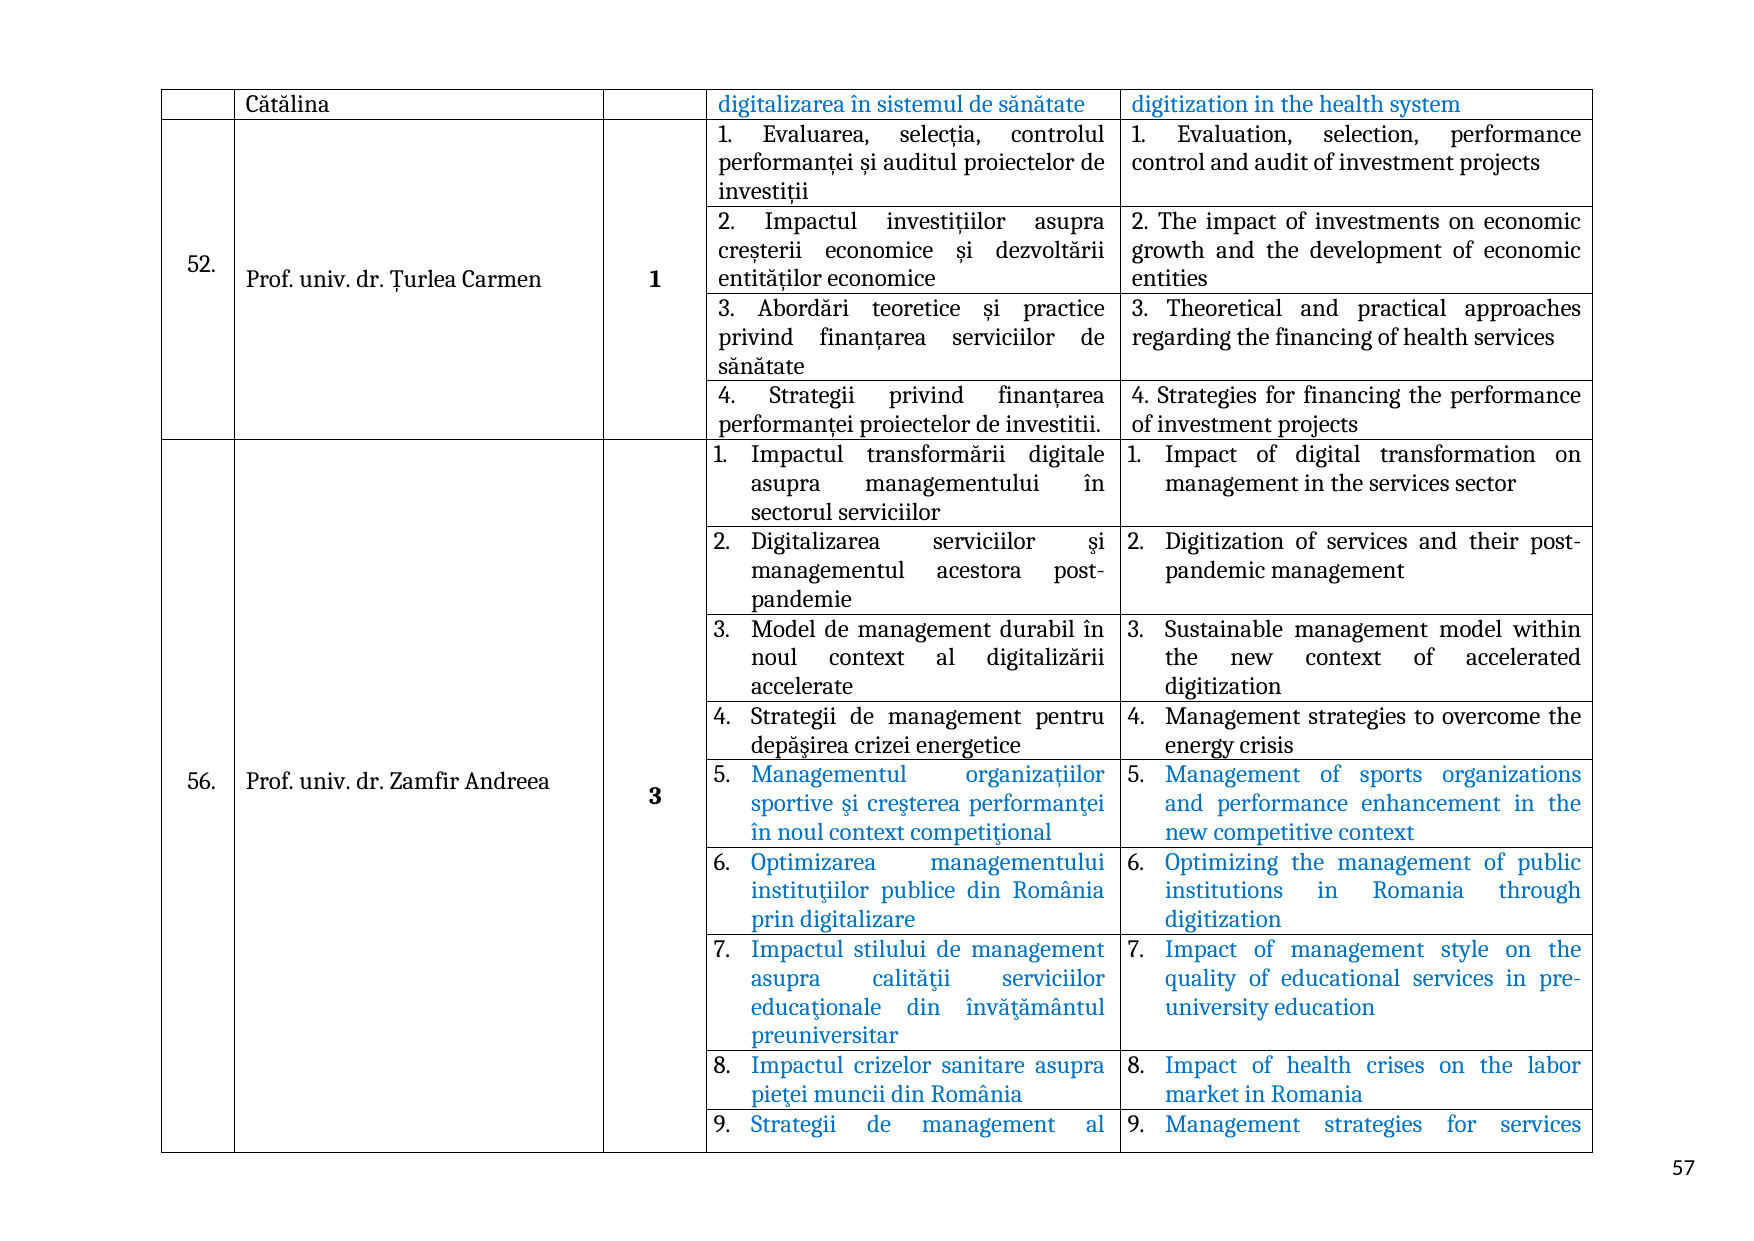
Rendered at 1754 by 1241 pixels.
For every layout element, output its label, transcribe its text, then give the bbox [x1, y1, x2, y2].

table_cell 2. The impact of investments on economic growth and the development of economic entities [1121, 207, 1592, 293]
table_cell Managementul organizațiilor sportive şi creşterea performanţei în noul context competiţional [707, 760, 1120, 847]
table_cell Optimizing the management of public institutions in Romania through digitization [1121, 848, 1592, 934]
table_cell 1 [604, 90, 706, 118]
table_cell 3. Abordări teoretice și practice privind finanțarea serviciilor de sănătate [707, 294, 1120, 380]
table_cell Prof. univ. dr. Țurlea Carmen [235, 120, 603, 439]
table_cell 2. Impactul investițiilor asupra creșterii economice și dezvoltării entităților economice [707, 207, 1120, 293]
table_cell [162, 120, 234, 439]
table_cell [1121, 90, 1592, 118]
table_cell Optimizarea managementului instituţiilor publice din România prin digitalizare [707, 848, 1120, 934]
table_cell Impact of management style on the quality of educational services in pre-university education [1121, 935, 1592, 1050]
table_cell Impact of digital transformation on management in the services sector [1121, 440, 1592, 526]
table_cell Management of sports organizations and performance enhancement in the new competitive context [1121, 760, 1592, 847]
table_cell Model de management durabil în noul context al digitalizării accelerate [707, 615, 1120, 701]
table_cell 3 [604, 440, 706, 1152]
table_cell Management strategies to overcome the energy crisis [1121, 702, 1592, 759]
table_cell Digitalizarea serviciilor şi managementul acestora post-pandemie [707, 527, 1120, 613]
table_cell [162, 90, 234, 118]
table_cell 3. Theoretical and practical approaches regarding the financing of health services [1121, 294, 1592, 380]
table_cell 1. Evaluarea, selecția, controlul performanței și auditul proiectelor de investiții [707, 120, 1120, 206]
table_cell Digitization of services and their post-pandemic management [1121, 527, 1592, 613]
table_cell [707, 1110, 1120, 1152]
table_cell Impactul stilului de management asupra calităţii serviciilor educaţionale din învăţământul preuniversitar [707, 935, 1120, 1050]
table_cell 4. Strategies for financing the performance of investment projects [1121, 381, 1592, 439]
table_cell Prof. univ. dr. Zamfir Andreea [235, 440, 603, 1152]
table_cell 1. Evaluation, selection, performance control and audit of investment projects [1121, 120, 1592, 206]
table_cell 4. Strategii privind finanțarea performanței proiectelor de investitii. [707, 381, 1120, 439]
table_cell Impactul transformării digitale asupra managementului în sectorul serviciilor [707, 440, 1120, 526]
table_cell Impact of health crises on the labor market in Romania [1121, 1051, 1592, 1108]
table_cell 1 [604, 120, 706, 439]
table_cell [162, 440, 234, 1152]
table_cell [1121, 1110, 1592, 1152]
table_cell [235, 90, 603, 118]
table_cell Strategii de management pentru depăşirea crizei energetice [707, 702, 1120, 759]
table_cell Impactul crizelor sanitare asupra pieţei muncii din România [707, 1051, 1120, 1108]
table_cell Sustainable management model within the new context of accelerated digitization [1121, 615, 1592, 701]
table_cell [707, 90, 1120, 118]
